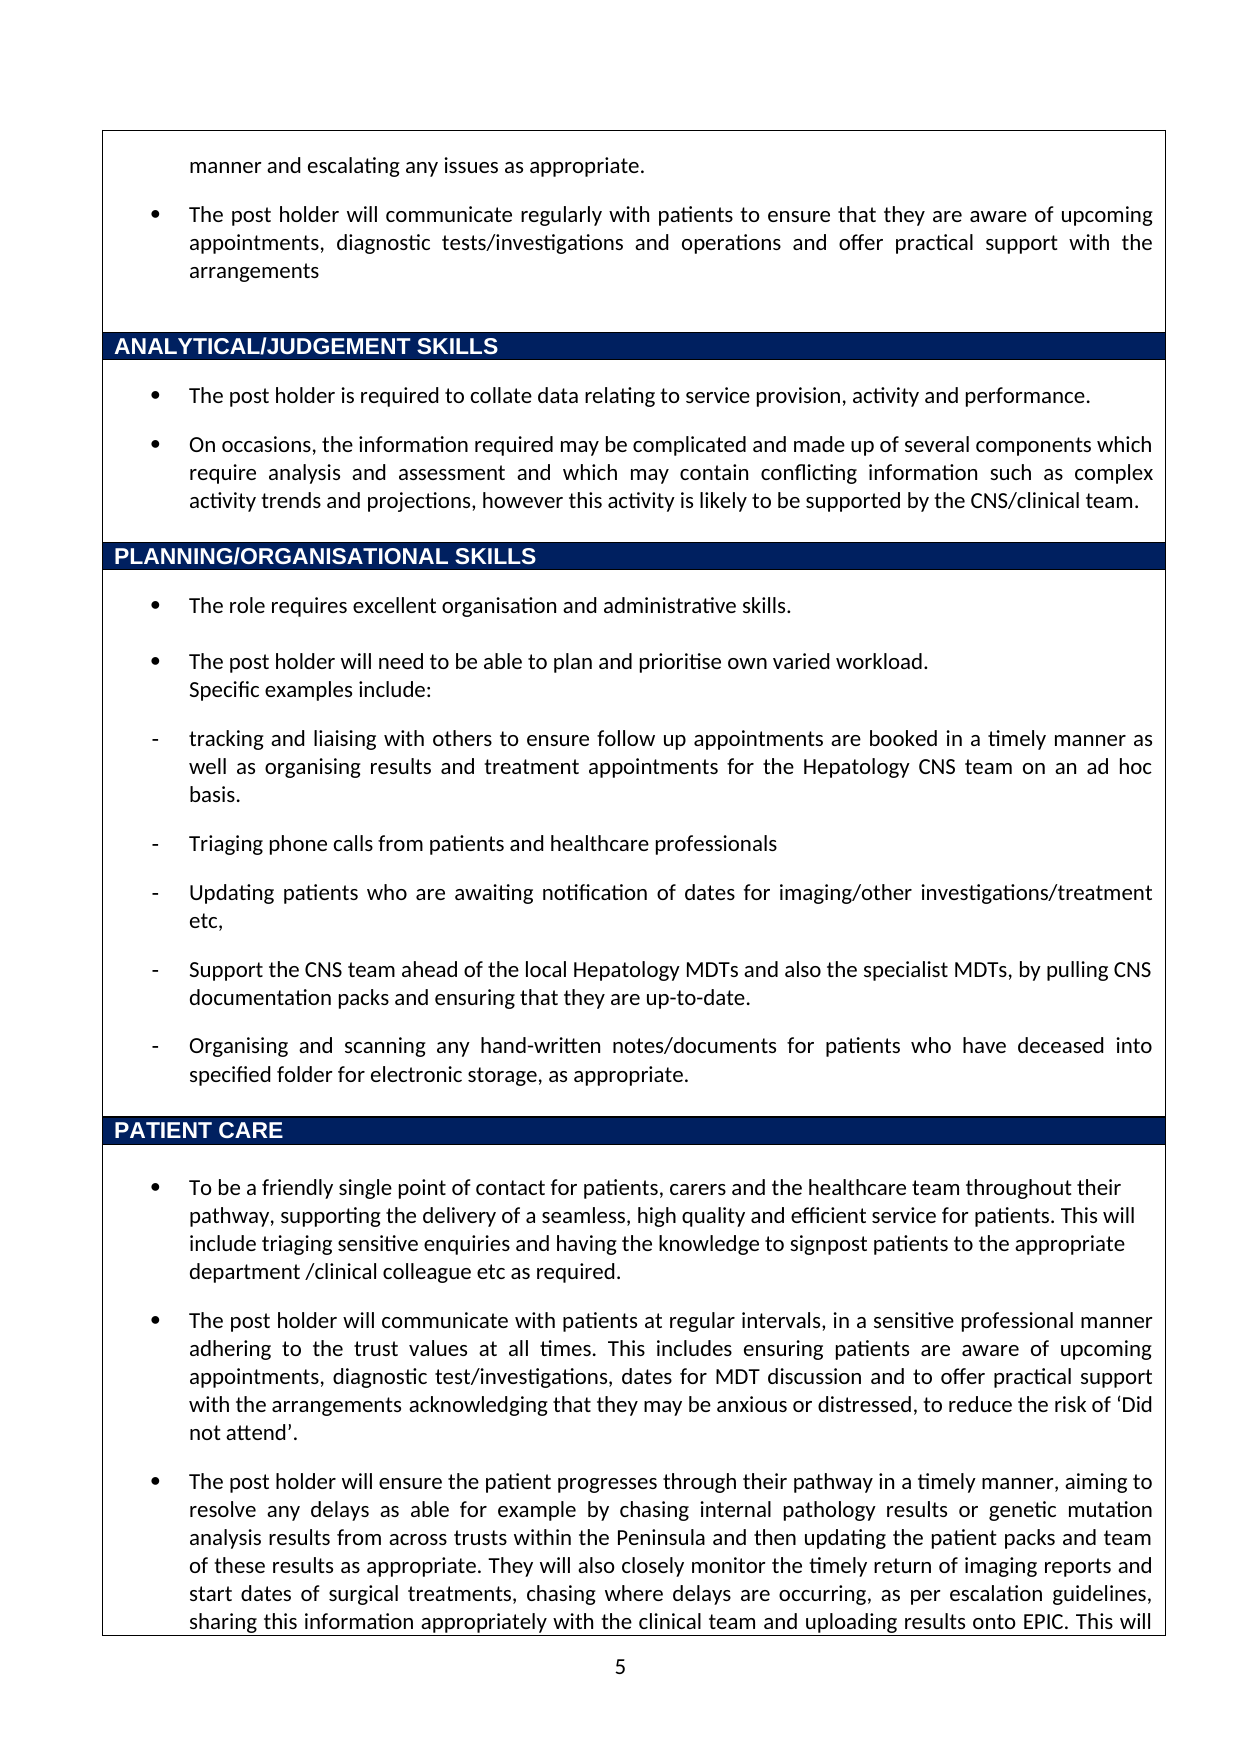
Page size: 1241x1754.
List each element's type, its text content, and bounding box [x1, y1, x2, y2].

table_cell The post holder is required to collate data relating to service provision, activity and performance. On occasions, the information required may be complicated and made up of several components which require analysis and assessment and which may contain conflicting information such as complex activity trends and projections, however this activity is likely to be supported by the CNS/clinical team. [103, 360, 1165, 542]
table_cell ANALYTICAL/JUDGEMENT SKILLS [103, 333, 1165, 359]
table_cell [103, 131, 1165, 332]
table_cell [103, 1145, 1165, 1635]
table_cell PLANNING/ORGANISATIONAL SKILLS [103, 543, 1165, 569]
table_cell PATIENT CARE [103, 1118, 1165, 1144]
table_cell The role requires excellent organisation and administrative skills. The post holder will need to be able to plan and prioritise own varied workload. Specific examples include: tracking and liaising with others to ensure follow up appointments are booked in a timely manner as well as organising results and treatment appointments for the Hepatology CNS team on an ad hoc basis. Triaging phone calls from patients and healthcare professionals Updating patients who are awaiting notification of dates for imaging/other investigations/treatment etc, Support the CNS team ahead of the local Hepatology MDTs and also the specialist MDTs, by pulling CNS documentation packs and ensuring that they are up-to-date. Organising and scanning any hand-written notes/documents for patients who have deceased into specified folder for electronic storage, as appropriate. [103, 570, 1165, 1116]
